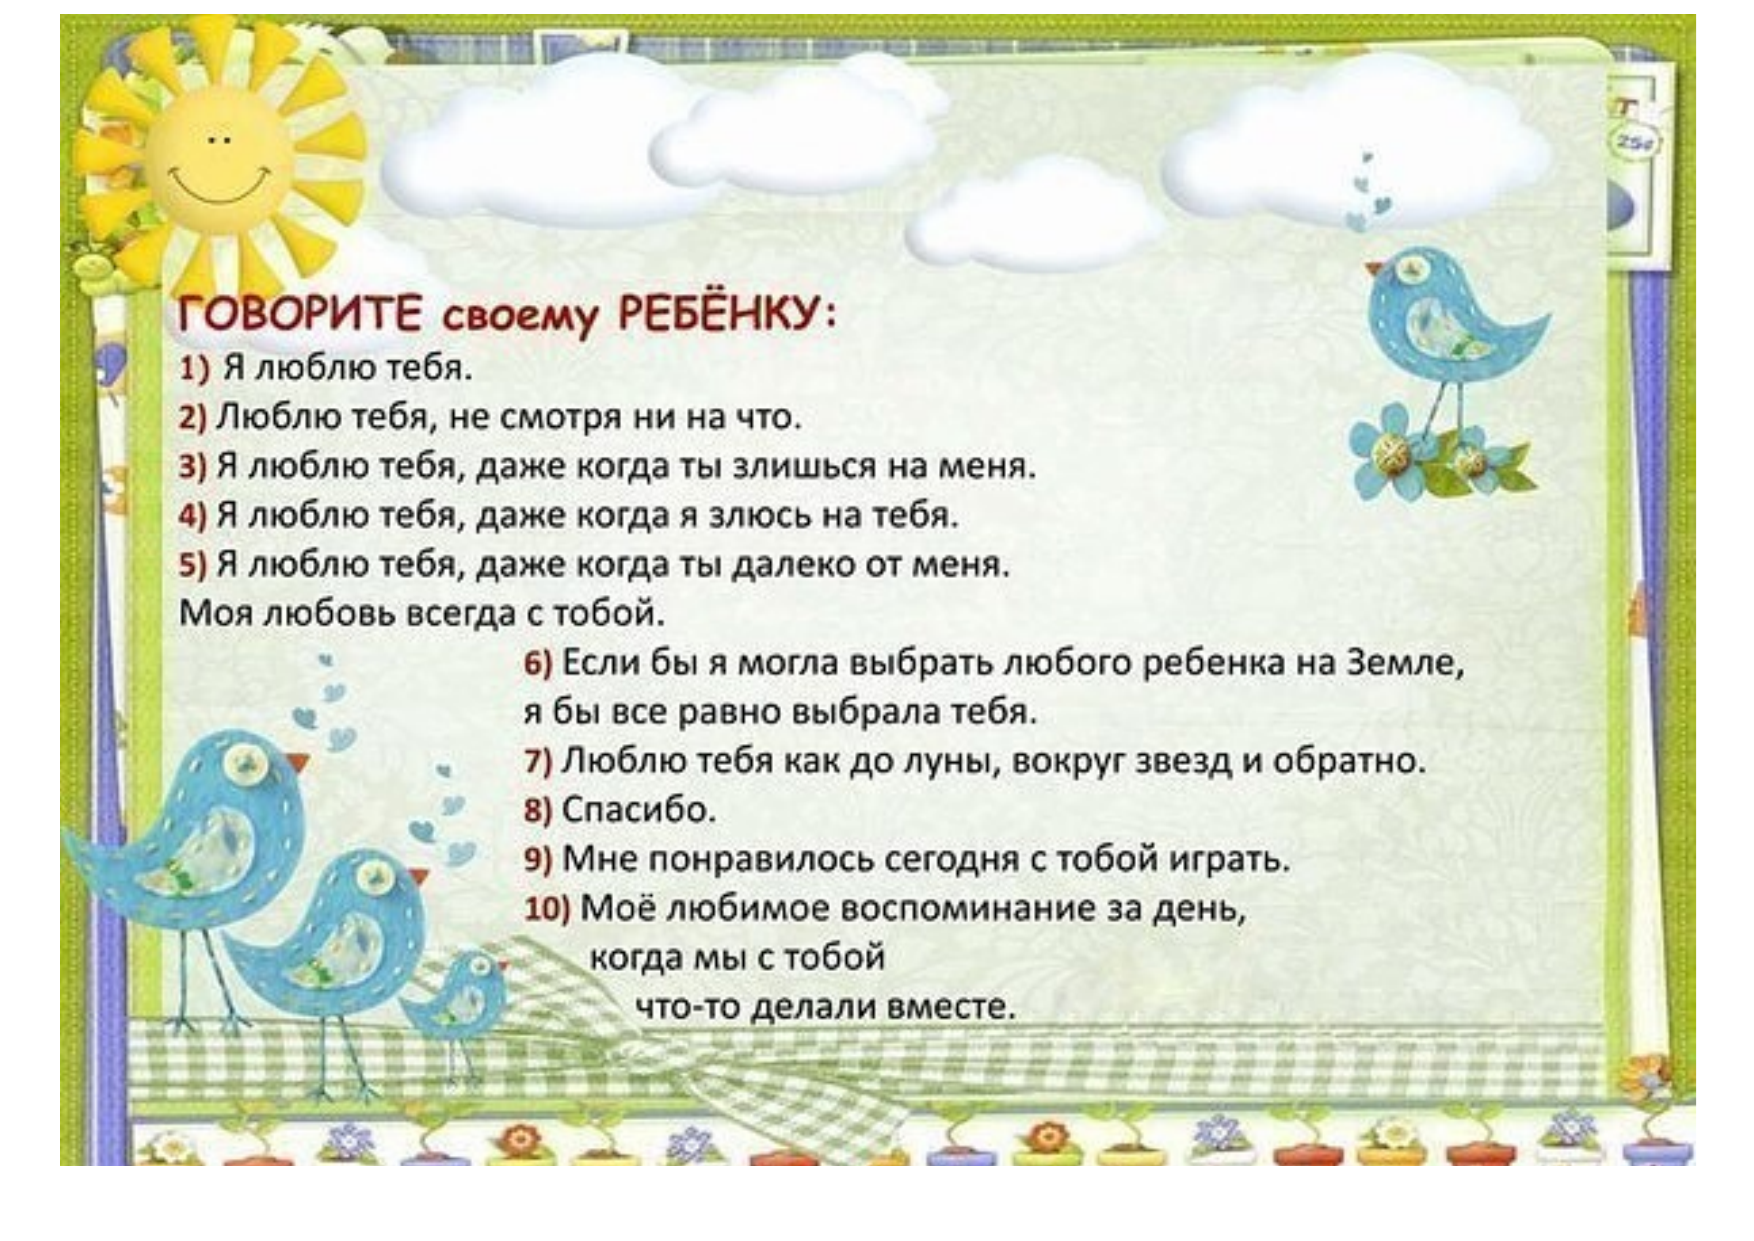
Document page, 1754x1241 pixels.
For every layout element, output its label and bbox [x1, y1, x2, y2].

picture [60, 14, 1697, 1166]
